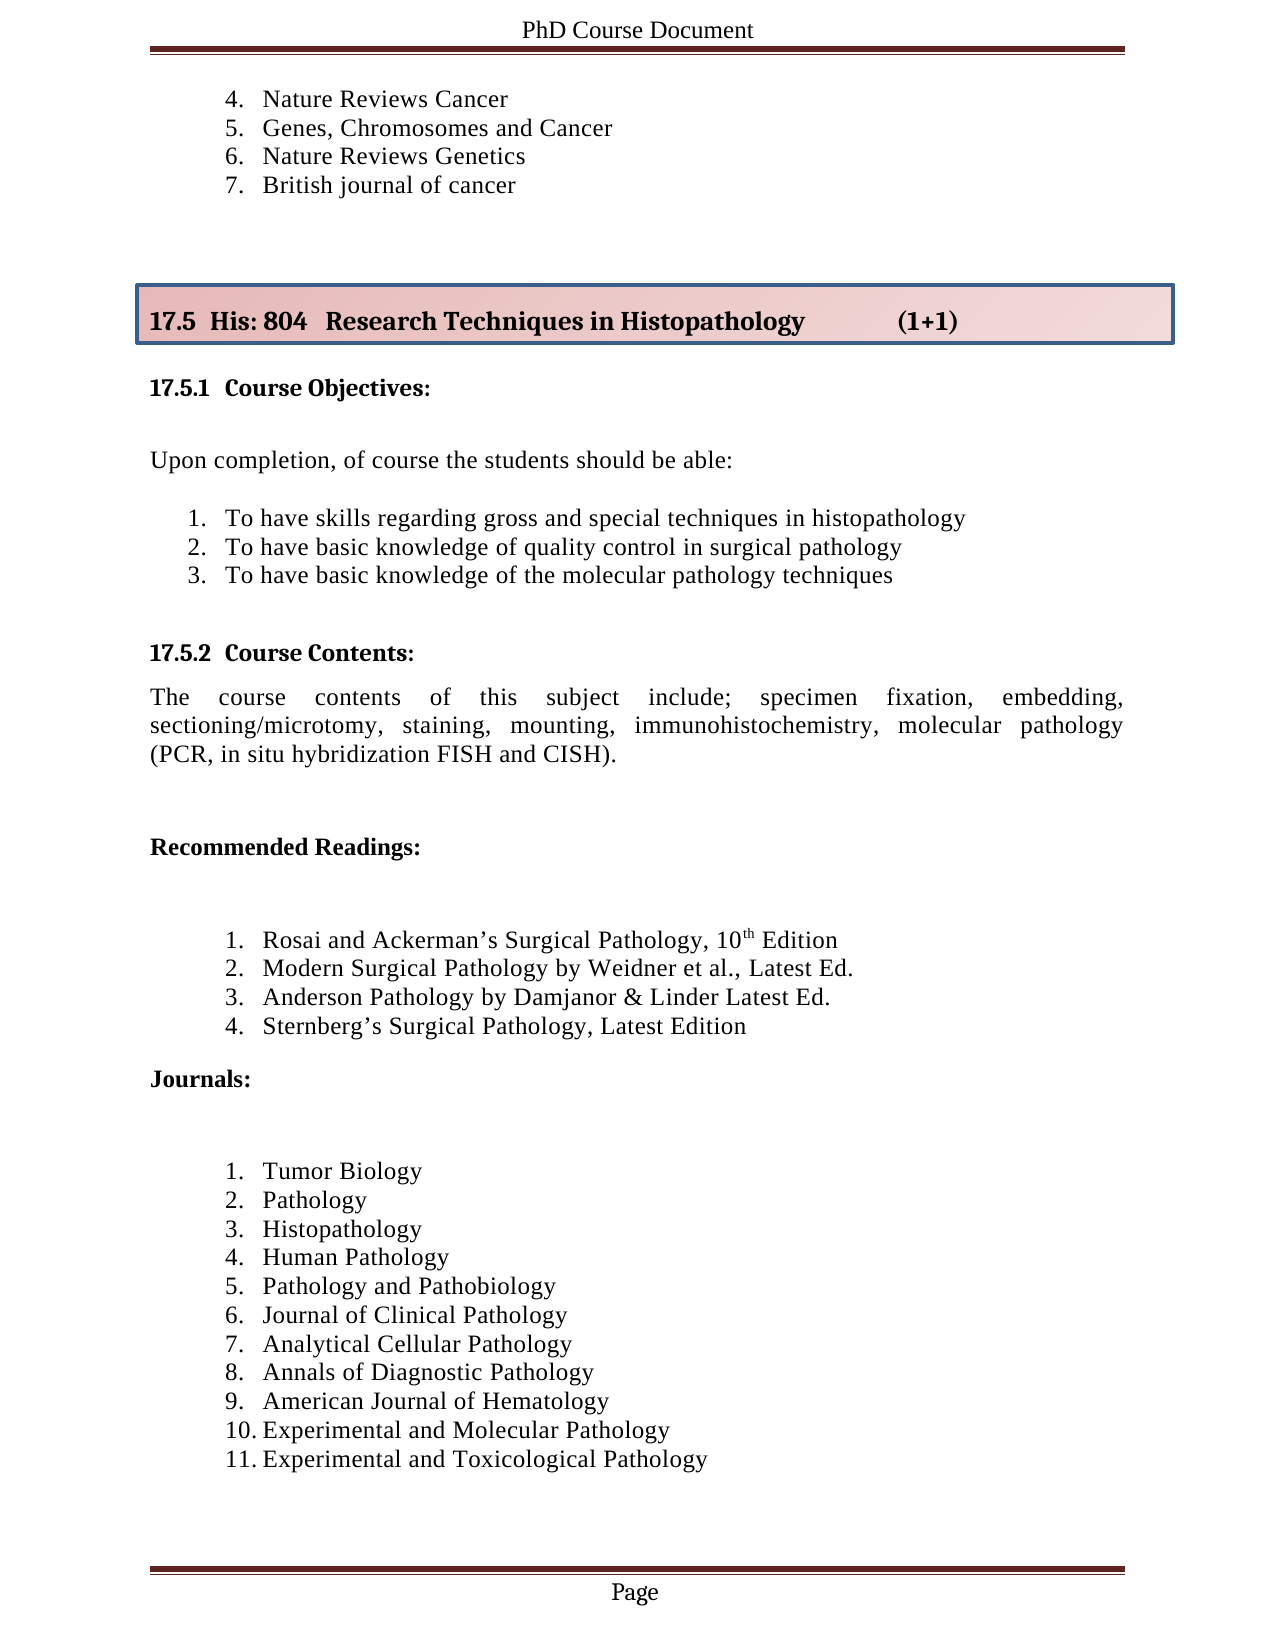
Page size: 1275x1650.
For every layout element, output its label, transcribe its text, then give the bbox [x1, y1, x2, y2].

list Sternberg’s Surgical Pathology, Latest Edition [225, 1011, 1125, 1040]
list American Journal of Hematology [225, 1386, 1125, 1415]
list Nature Reviews Cancer [225, 84, 1125, 113]
list To have basic knowledge of the molecular pathology techniques [187, 560, 1125, 589]
list Rosai and Ackerman’s Surgical Pathology, 10th Edition [225, 925, 1125, 953]
subtitle His: 804 Research Techniques in Histopathology (1+1) [150, 306, 1125, 337]
text Recommended Readings: [150, 832, 1125, 861]
list Histopathology [225, 1214, 1125, 1242]
list Anderson Pathology by Damjanor & Linder Latest Ed. [225, 982, 1125, 1011]
text The course contents of this subject include; specimen fixation, embedding, sectioning/microtomy, staining, mounting, immunohistochemistry, molecular pathology (PCR, in situ hybridization FISH and CISH). [150, 682, 1125, 768]
list Pathology [225, 1185, 1125, 1214]
list British journal of cancer [225, 170, 1125, 199]
list To have basic knowledge of quality control in surgical pathology [187, 532, 1125, 560]
list Human Pathology [225, 1242, 1125, 1271]
list Tumor Biology [225, 1156, 1125, 1185]
list Pathology and Pathobiology [225, 1271, 1125, 1300]
list Genes, Chromosomes and Cancer [225, 113, 1125, 141]
list Journal of Clinical Pathology [225, 1300, 1125, 1329]
list To have skills regarding gross and special techniques in histopathology [187, 503, 1125, 532]
list Experimental and Molecular Pathology [225, 1415, 1125, 1444]
subtitle Course Objectives: [150, 373, 1125, 402]
list Annals of Diagnostic Pathology [225, 1357, 1125, 1386]
list Analytical Cellular Pathology [225, 1329, 1125, 1357]
text Upon completion, of course the students should be able: [150, 445, 1125, 474]
text Journals: [150, 1064, 1125, 1092]
subtitle Course Contents: [150, 639, 1125, 667]
list Modern Surgical Pathology by Weidner et al., Latest Ed. [225, 953, 1125, 982]
list Nature Reviews Genetics [225, 141, 1125, 170]
list Experimental and Toxicological Pathology [225, 1444, 1125, 1472]
